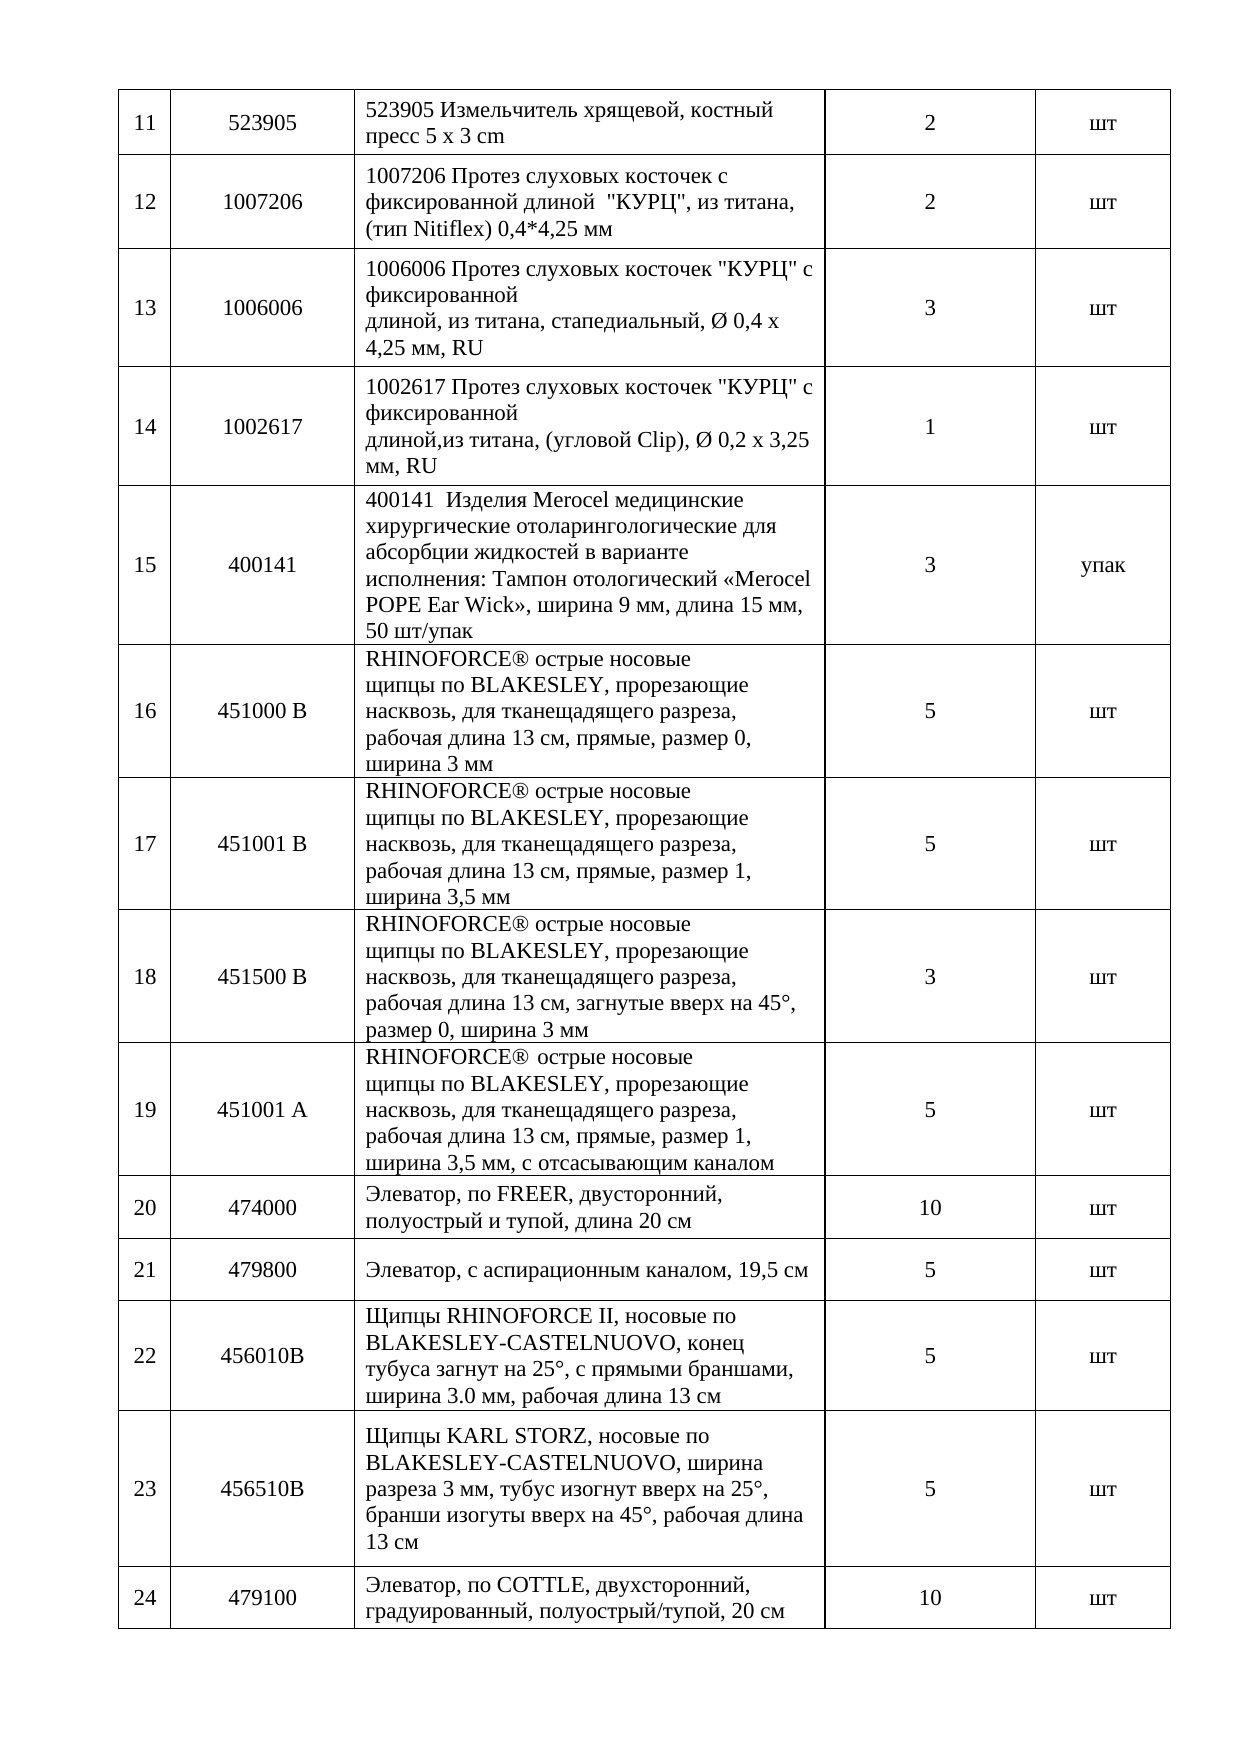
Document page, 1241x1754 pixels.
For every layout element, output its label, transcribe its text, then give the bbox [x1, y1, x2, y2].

table_cell шт [1036, 1239, 1170, 1300]
table_cell 451500 B [171, 910, 354, 1042]
table_cell 3 [826, 486, 1035, 644]
table_cell шт [1036, 90, 1170, 154]
table_cell RHINOFORCE® острые носовые щипцы по BLAKESLEY, прорезающие насквозь, для тканещадящего разреза, рабочая длина 13 см, прямые, размер 1, ширина 3,5 мм [355, 778, 824, 909]
table_cell 5 [826, 778, 1035, 909]
table_cell 479800 [171, 1239, 354, 1300]
table_cell 1006006 [171, 249, 354, 366]
table_cell 523905 Измельчитель хрящевой, костный пресс 5 x 3 cm [355, 90, 824, 154]
table_cell шт [1036, 367, 1170, 484]
table_cell 3 [826, 249, 1035, 366]
table_cell 456510B [171, 1411, 354, 1566]
table_cell 12 [119, 155, 170, 248]
table_cell RHINOFORCE® острые носовые щипцы по BLAKESLEY, прорезающие насквозь, для тканещадящего разреза, рабочая длина 13 см, загнутые вверх на 45°, размер 0, ширина 3 мм [355, 910, 824, 1042]
table_cell шт [1036, 249, 1170, 366]
table_cell 1002617 [171, 367, 354, 484]
table_cell 451001 B [171, 778, 354, 909]
table_cell шт [1036, 910, 1170, 1042]
table_cell 1007206 [171, 155, 354, 248]
table_cell шт [1036, 645, 1170, 777]
table_cell шт [1036, 778, 1170, 909]
table_cell 16 [119, 645, 170, 777]
table_cell 15 [119, 486, 170, 644]
table_cell 14 [119, 367, 170, 484]
table_cell 5 [826, 1043, 1035, 1175]
table_cell 22 [119, 1301, 170, 1409]
table_cell 10 [826, 1567, 1035, 1628]
table_cell 23 [119, 1411, 170, 1566]
table_cell 400141 Изделия Merocel медицинские хирургические отоларингологические для абсорбции жидкостей в варианте исполнения: Тампон отологический «Merocel POPE Ear Wick», ширина 9 мм, длина 15 мм, 50 шт/упак [355, 486, 824, 644]
table_cell 3 [826, 910, 1035, 1042]
table_cell шт [1036, 1411, 1170, 1566]
table_cell 400141 [171, 486, 354, 644]
table_cell 17 [119, 778, 170, 909]
table_cell упак [1036, 486, 1170, 644]
table_cell Элеватор, по FREER, двусторонний, полуострый и тупой, длина 20 см [355, 1176, 824, 1237]
table_cell шт [1036, 1567, 1170, 1628]
table_cell Элеватор, по COTTLE, двухсторонний, градуированный, полуострый/тупой, 20 cм [355, 1567, 824, 1628]
table_cell 1002617 Протез слуховых косточек "КУРЦ" с фиксированной длиной,из титана, (угловой Clip), Ø 0,2 х 3,25 мм, RU [355, 367, 824, 484]
table_cell Щипцы RHINOFORCE II, носовые по BLAKESLEY-CASTELNUOVO, конец тубуса загнут на 25°, с прямыми браншами, ширина 3.0 мм, рабочая длина 13 см [355, 1301, 824, 1409]
table_cell 21 [119, 1239, 170, 1300]
table_cell 5 [826, 1301, 1035, 1409]
table_cell 5 [826, 645, 1035, 777]
table_cell шт [1036, 1301, 1170, 1409]
table_cell 19 [119, 1043, 170, 1175]
table_cell 474000 [171, 1176, 354, 1237]
table_cell 479100 [171, 1567, 354, 1628]
table_cell шт [1036, 155, 1170, 248]
table_cell 523905 [171, 90, 354, 154]
table_cell 1006006 Протез слуховых косточек "КУРЦ" с фиксированной длиной, из титана, стапедиальный, Ø 0,4 х 4,25 мм, RU [355, 249, 824, 366]
table_cell 13 [119, 249, 170, 366]
table_cell 456010B [171, 1301, 354, 1409]
table_cell 20 [119, 1176, 170, 1237]
table_cell 5 [826, 1411, 1035, 1566]
table_cell шт [1036, 1043, 1170, 1175]
table_cell 1007206 Протез слуховых косточек с фиксированной длиной "КУРЦ", из титана, (тип Nitiflex) 0,4*4,25 мм [355, 155, 824, 248]
table_cell 451000 B [171, 645, 354, 777]
table_cell RHINOFORCE® острые носовые щипцы по BLAKESLEY, прорезающие насквозь, для тканещадящего разреза, рабочая длина 13 см, прямые, размер 1, ширина 3,5 мм, с отсасывающим каналом [355, 1043, 824, 1175]
table_cell Щипцы KARL STORZ, носовые по BLAKESLEY-CASTELNUOVO, ширина разреза 3 мм, тубус изогнут вверх на 25°, бранши изогуты вверх на 45°, рабочая длина 13 см [355, 1411, 824, 1566]
table_cell 18 [119, 910, 170, 1042]
table_cell 2 [826, 155, 1035, 248]
table_cell 451001 A [171, 1043, 354, 1175]
table_cell шт [1036, 1176, 1170, 1237]
table_cell Элеватор, с аспирационным каналом, 19,5 см [355, 1239, 824, 1300]
table_cell RHINOFORCE® острые носовые щипцы по BLAKESLEY, прорезающие насквозь, для тканещадящего разреза, рабочая длина 13 см, прямые, размер 0, ширина 3 мм [355, 645, 824, 777]
table_cell 24 [119, 1567, 170, 1628]
table_cell 11 [119, 90, 170, 154]
table_cell 1 [826, 367, 1035, 484]
table_cell 10 [826, 1176, 1035, 1237]
table_cell 5 [826, 1239, 1035, 1300]
table_cell 2 [826, 90, 1035, 154]
